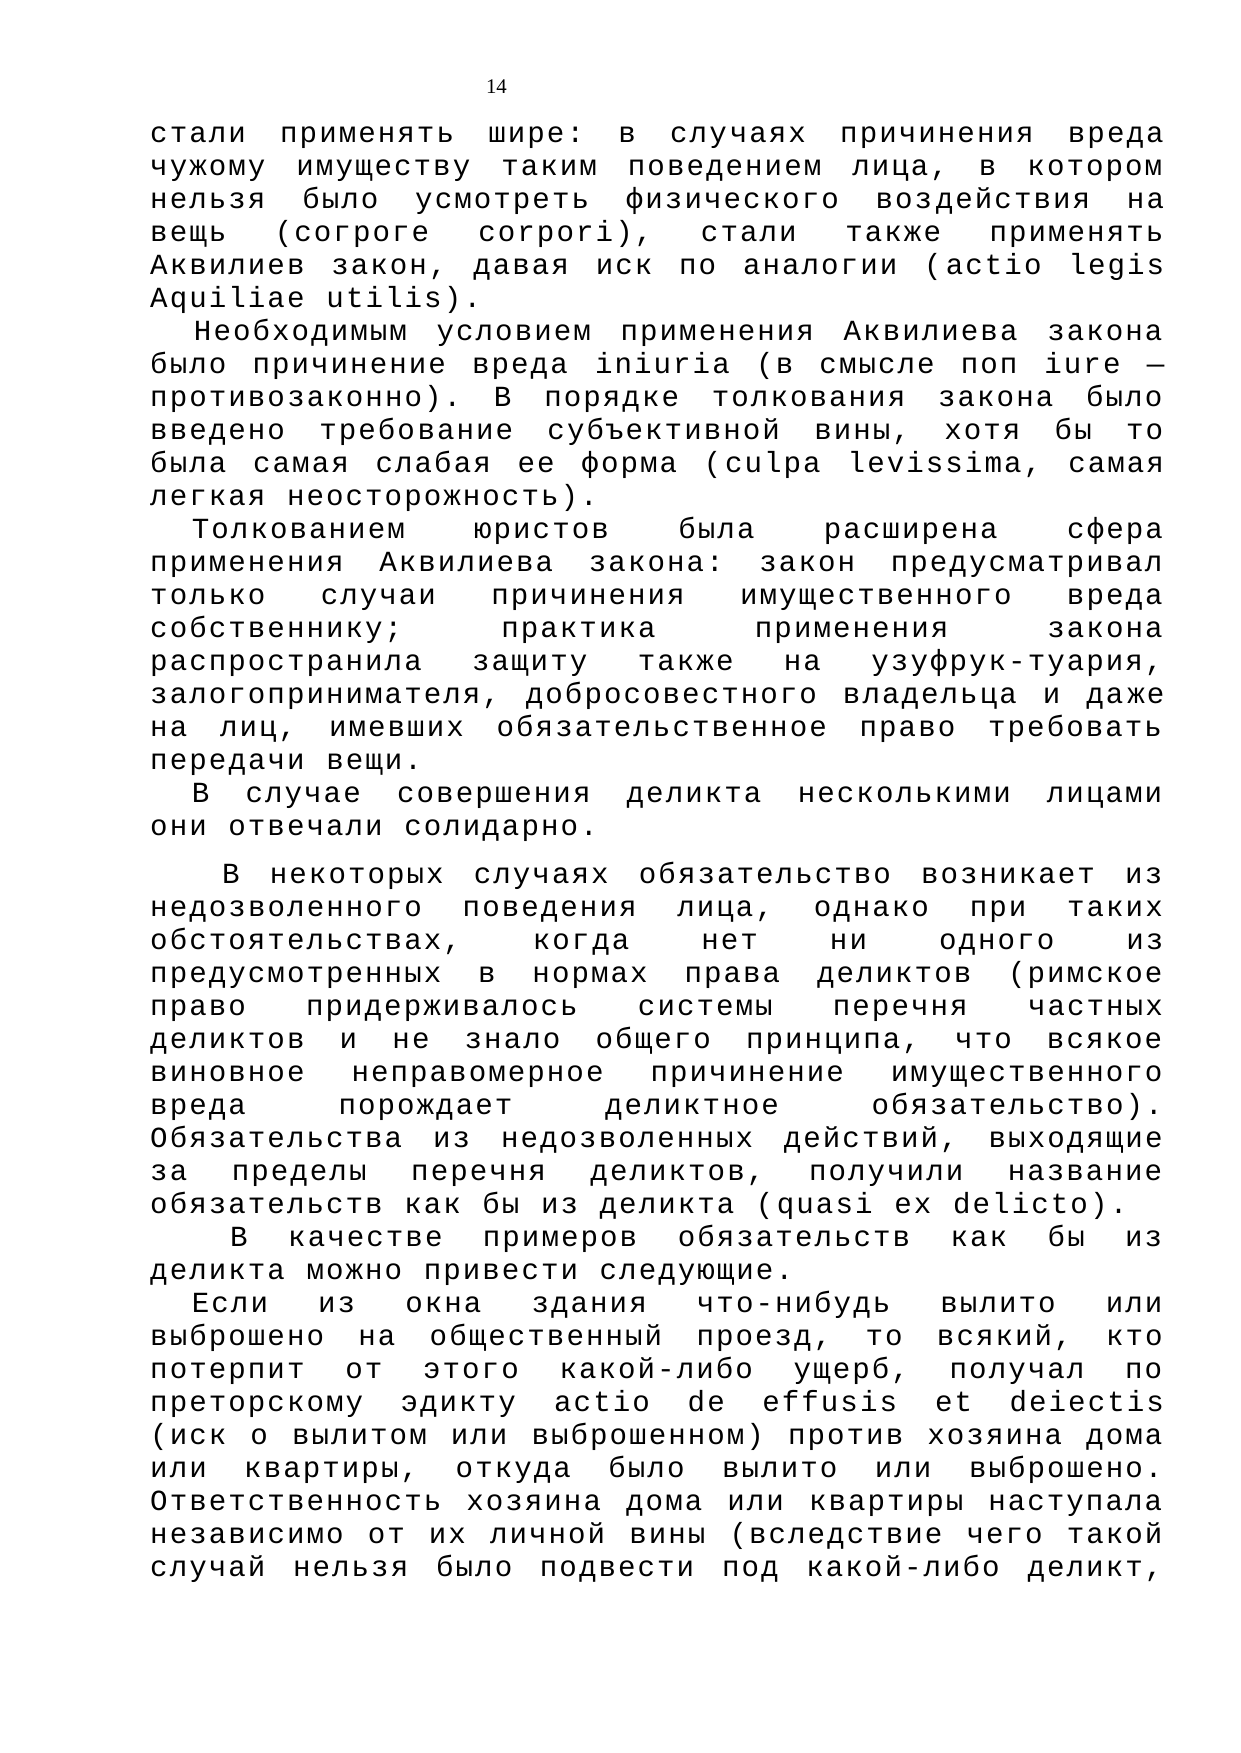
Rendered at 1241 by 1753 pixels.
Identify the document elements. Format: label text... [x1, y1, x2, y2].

text Необходимым условием применения Аквилиева закона было причинение вреда iniuria (в смысле поп iure — противозаконно). В порядке толкования закона было введено требование субъективной вины, хотя бы то была самая слабая ее форма (culpa levissima, самая легкая неосторожность). [150, 316, 1164, 514]
text В некоторых случаях обязательство возникает из недозволенного поведения лица, однако при таких обстоятельствах, когда нет ни одного из предусмотренных в нормах права деликтов (римское право придерживалось системы перечня частных деликтов и не знало общего принципа, что всякое виновное неправомерное причинение имущественного вреда порождает деликтное обязательство). Обязательства из недозволенных действий, выходящие за пределы перечня деликтов, получили название обязательств как бы из деликта (quasi ex delicto). [150, 859, 1164, 1222]
text В качестве примеров обязательств как бы из деликта можно привести следующие. [150, 1222, 1164, 1288]
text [150, 118, 1164, 316]
text В случае совершения деликта несколькими лицами они отвечали солидарно. [150, 778, 1164, 844]
text Толкованием юристов была расширена сфера применения Аквилиева закона: закон предусматривал только случаи причинения имущественного вреда собственнику; практика применения закона распространила защиту также на узуфрук-туария, залогопринимателя, добросовестного владельца и даже на лиц, имевших обязательственное право требовать передачи вещи. [150, 514, 1164, 778]
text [150, 1288, 1164, 1586]
